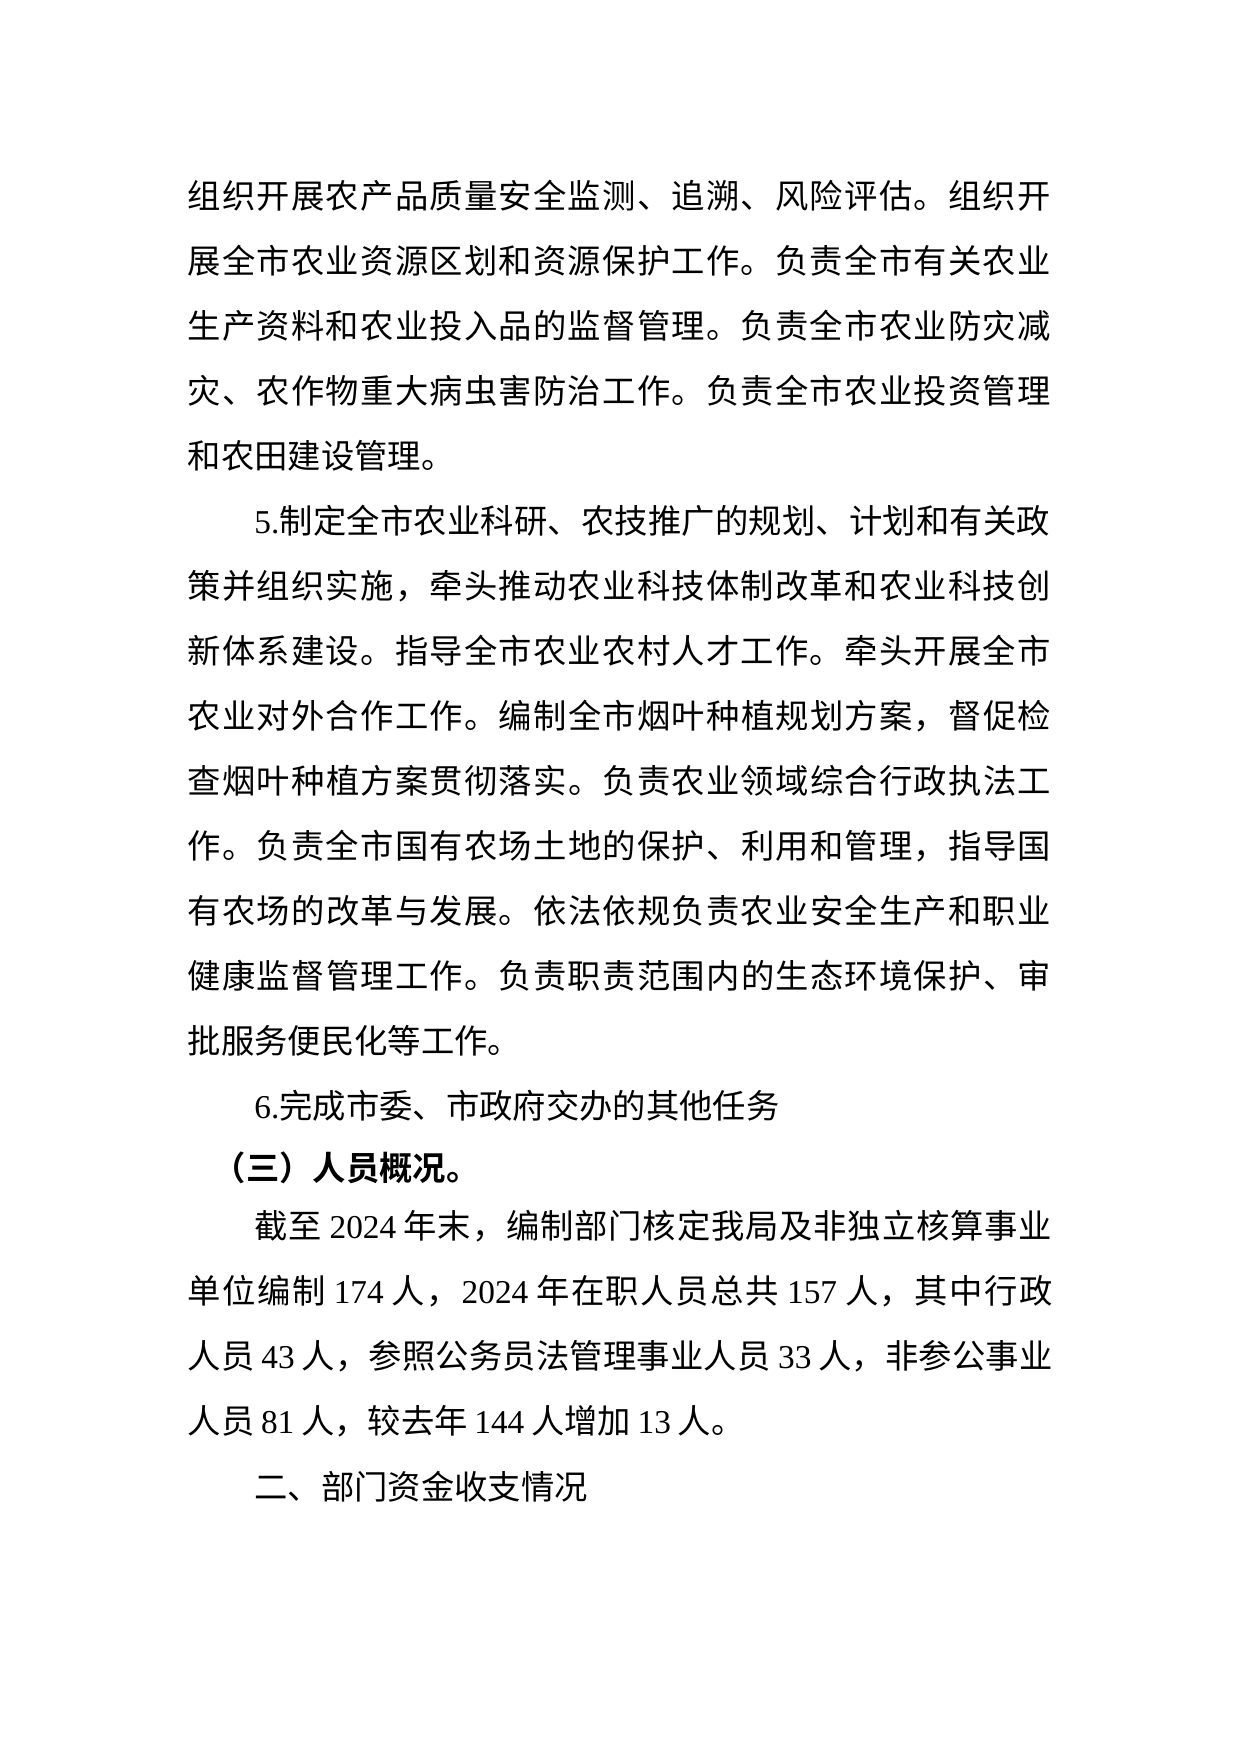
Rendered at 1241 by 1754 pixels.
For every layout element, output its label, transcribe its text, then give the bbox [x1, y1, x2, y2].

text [187, 162, 1053, 487]
list （三）人员概况。 [187, 1137, 1053, 1191]
text 5.制定全市农业科研、农技推广的规划、计划和有关政策并组织实施，牵头推动农业科技体制改革和农业科技创新体系建设。指导全市农业农村人才工作。牵头开展全市农业对外合作工作。编制全市烟叶种植规划方案，督促检查烟叶种植方案贯彻落实。负责农业领域综合行政执法工作。负责全市国有农场土地的保护、利用和管理，指导国有农场的改革与发展。依法依规负责农业安全生产和职业健康监督管理工作。负责职责范围内的生态环境保护、审批服务便民化等工作。 [187, 487, 1053, 1072]
text 截至2024年末，编制部门核定我局及非独立核算事业单位编制174人，2024年在职人员总共157人，其中行政人员43人，参照公务员法管理事业人员33人，非参公事业人员81人，较去年144人增加13人。 [187, 1191, 1053, 1451]
list 二、部门资金收支情况 [187, 1451, 1053, 1511]
text 6.完成市委、市政府交办的其他任务 [187, 1072, 1053, 1137]
